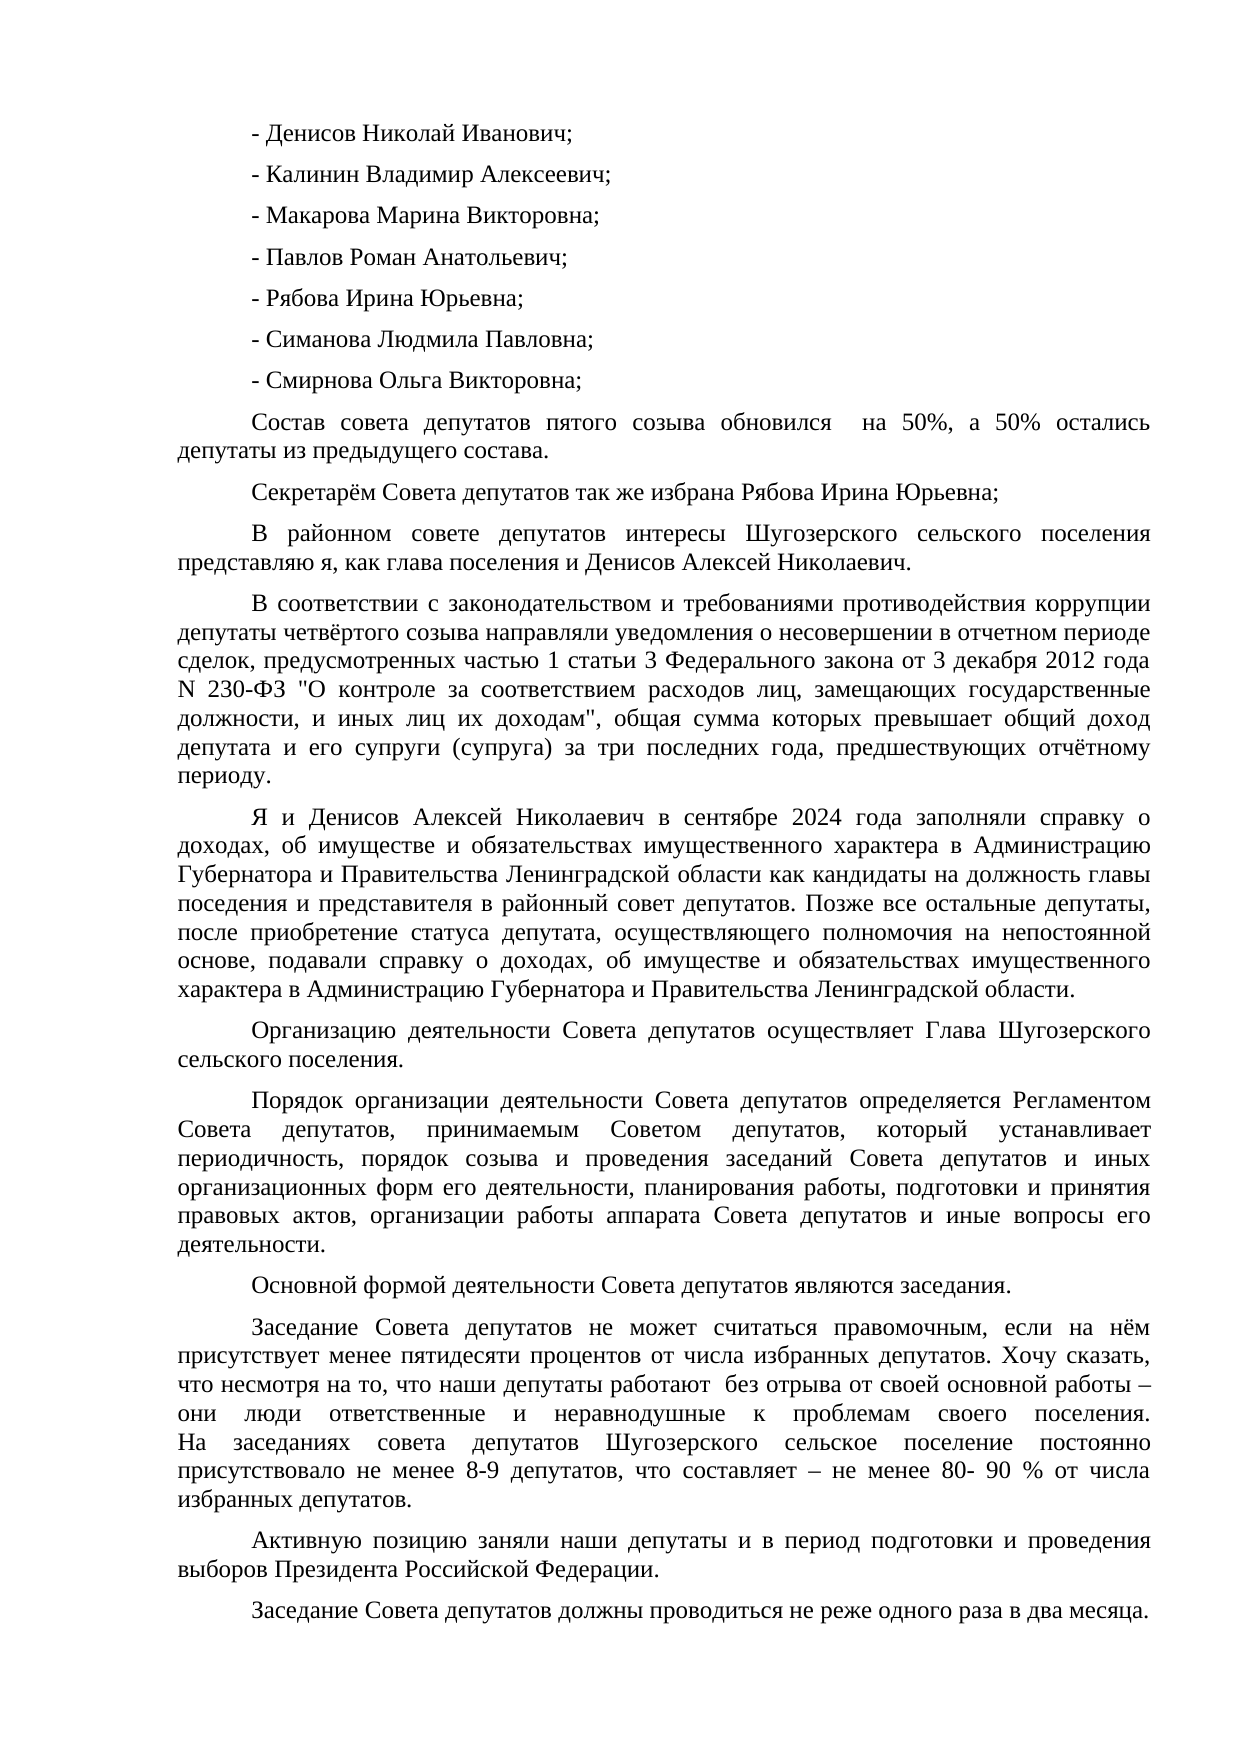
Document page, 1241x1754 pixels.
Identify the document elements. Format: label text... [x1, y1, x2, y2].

text Состав совета депутатов пятого созыва обновился на 50%, а 50% остались депутаты из предыдущего состава. [177, 407, 1152, 464]
text - Рябова Ирина Юрьевна; [177, 283, 1152, 312]
text - Симанова Людмила Павловна; [177, 324, 1152, 353]
text В районном совете депутатов интересы Шугозерского сельского поселения представляю я, как глава поселения и Денисов Алексей Николаевич. [177, 518, 1152, 576]
text В соответствии с законодательством и требованиями противодействия коррупции депутаты четвёртого созыва направляли уведомления о несовершении в отчетном периоде сделок, предусмотренных частью 1 статьи 3 Федерального закона от 3 декабря 2012 года N 230-ФЗ "О контроле за соответствием расходов лиц, замещающих государственные должности, и иных лиц их доходам", общая сумма которых превышает общий доход депутата и его супруги (супруга) за три последних года, предшествующих отчётному периоду. [177, 588, 1152, 789]
text Заседание Совета депутатов не может считаться правомочным, если на нём присутствует менее пятидесяти процентов от числа избранных депутатов. Хочу сказать, что несмотря на то, что наши депутаты работают без отрыва от своей основной работы – они люди ответственные и неравнодушные к проблемам своего поселения. На заседаниях совета депутатов Шугозерского сельское поселение постоянно присутствовало не менее 8-9 депутатов, что составляет – не менее 80- 90 % от числа избранных депутатов. [177, 1312, 1152, 1513]
text - Калинин Владимир Алексеевич; [177, 159, 1152, 188]
text Заседание Совета депутатов должны проводиться не реже одного раза в два месяца. [177, 1596, 1152, 1624]
text - Павлов Роман Анатольевич; [177, 242, 1152, 271]
text Организацию деятельности Совета депутатов осуществляет Глава Шугозерского сельского поселения. [177, 1016, 1152, 1073]
text - Смирнова Ольга Викторовна; [177, 366, 1152, 394]
text Секретарём Совета депутатов так же избрана Рябова Ирина Юрьевна; [177, 477, 1152, 506]
text Порядок организации деятельности Совета депутатов определяется Регламентом Совета депутатов, принимаемым Советом депутатов, который устанавливает периодичность, порядок созыва и проведения заседаний Совета депутатов и иных организационных форм его деятельности, планирования работы, подготовки и принятия правовых актов, организации работы аппарата Совета депутатов и иные вопросы его деятельности. [177, 1086, 1152, 1258]
text - Макарова Марина Викторовна; [177, 201, 1152, 229]
text Активную позицию заняли наши депутаты и в период подготовки и проведения выборов Президента Российской Федерации. [177, 1526, 1152, 1583]
text - Денисов Николай Иванович; [177, 118, 1152, 147]
text Я и Денисов Алексей Николаевич в сентябре 2024 года заполняли справку о доходах, об имуществе и обязательствах имущественного характера в Администрацию Губернатора и Правительства Ленинградской области как кандидаты на должность главы поседения и представителя в районный совет депутатов. Позже все остальные депутаты, после приобретение статуса депутата, осуществляющего полномочия на непостоянной основе, подавали справку о доходах, об имуществе и обязательствах имущественного характера в Администрацию Губернатора и Правительства Ленинградской области. [177, 802, 1152, 1003]
text Основной формой деятельности Совета депутатов являются заседания. [177, 1271, 1152, 1299]
